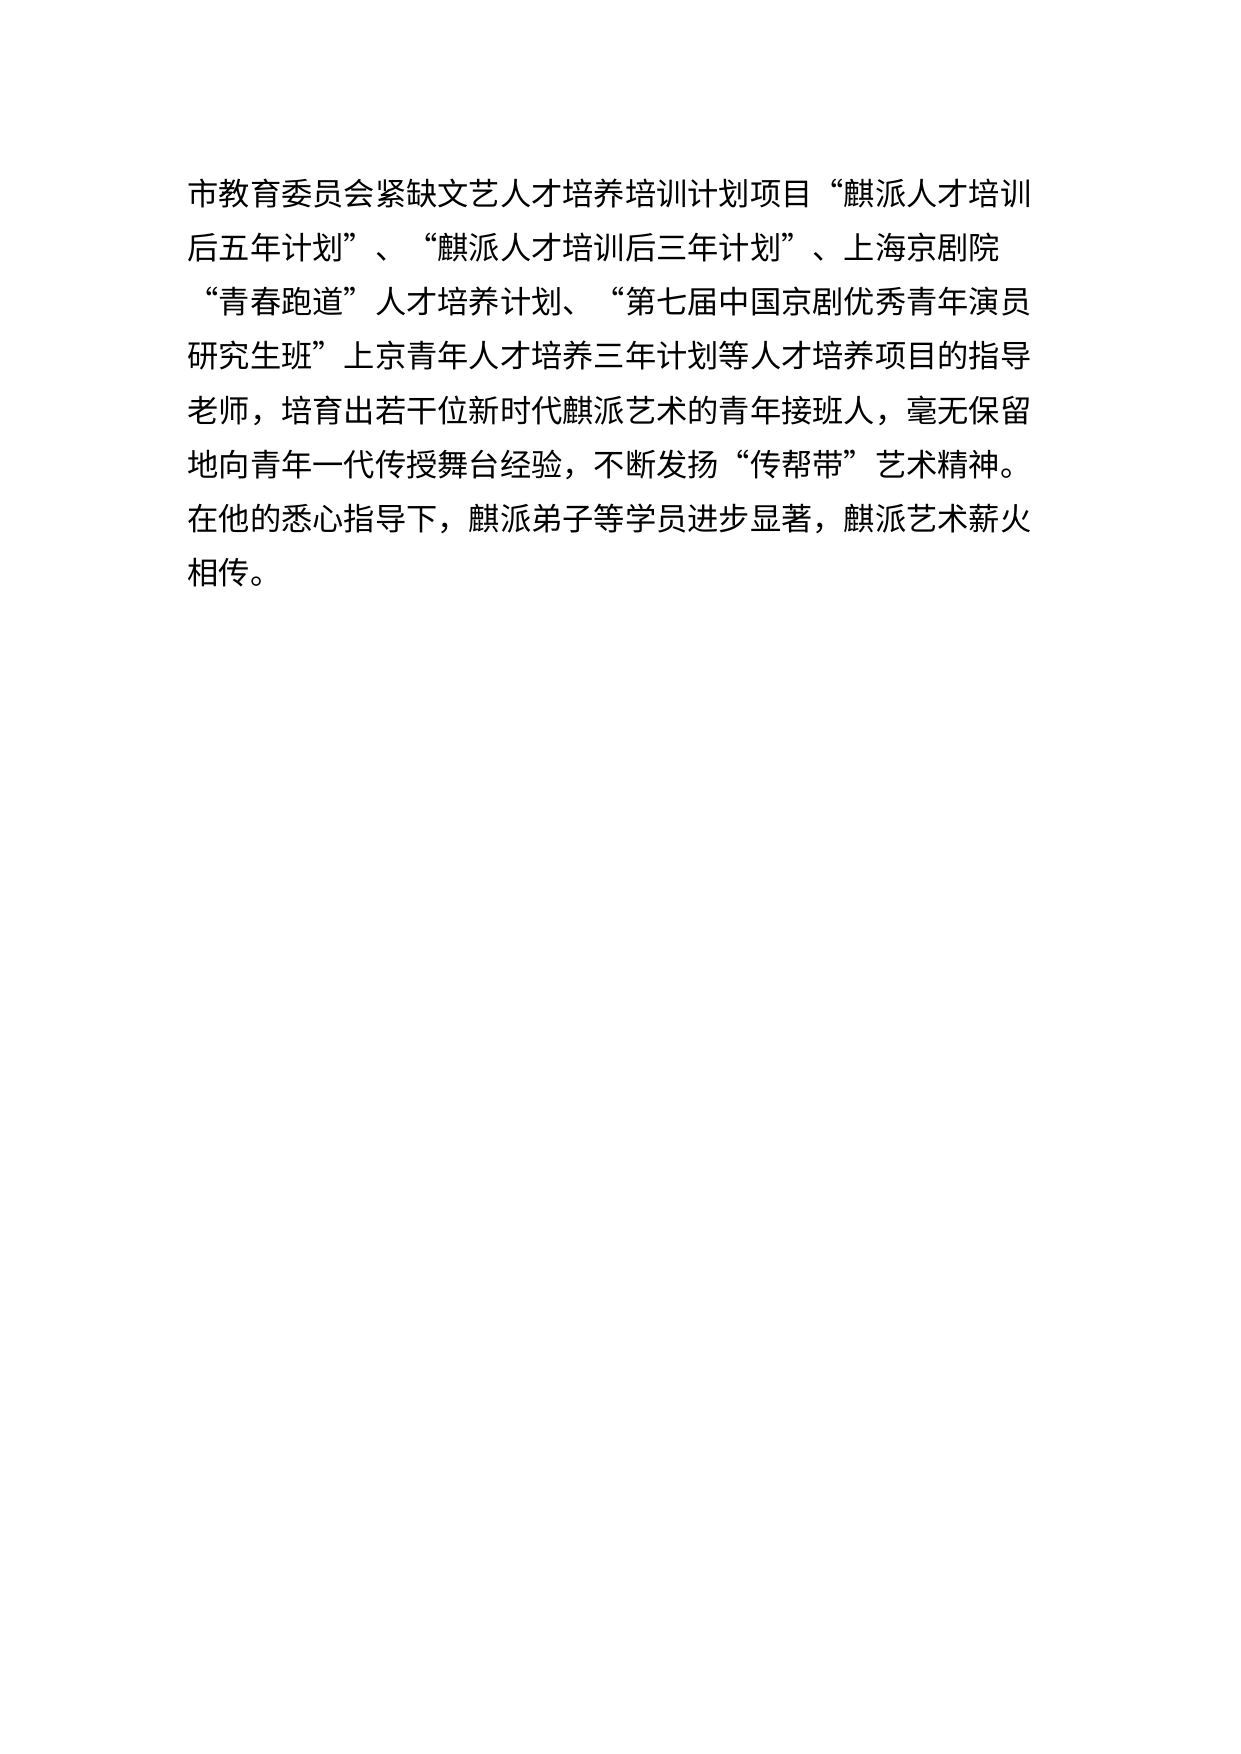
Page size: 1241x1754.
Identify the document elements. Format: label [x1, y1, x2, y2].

text [187, 162, 1053, 595]
